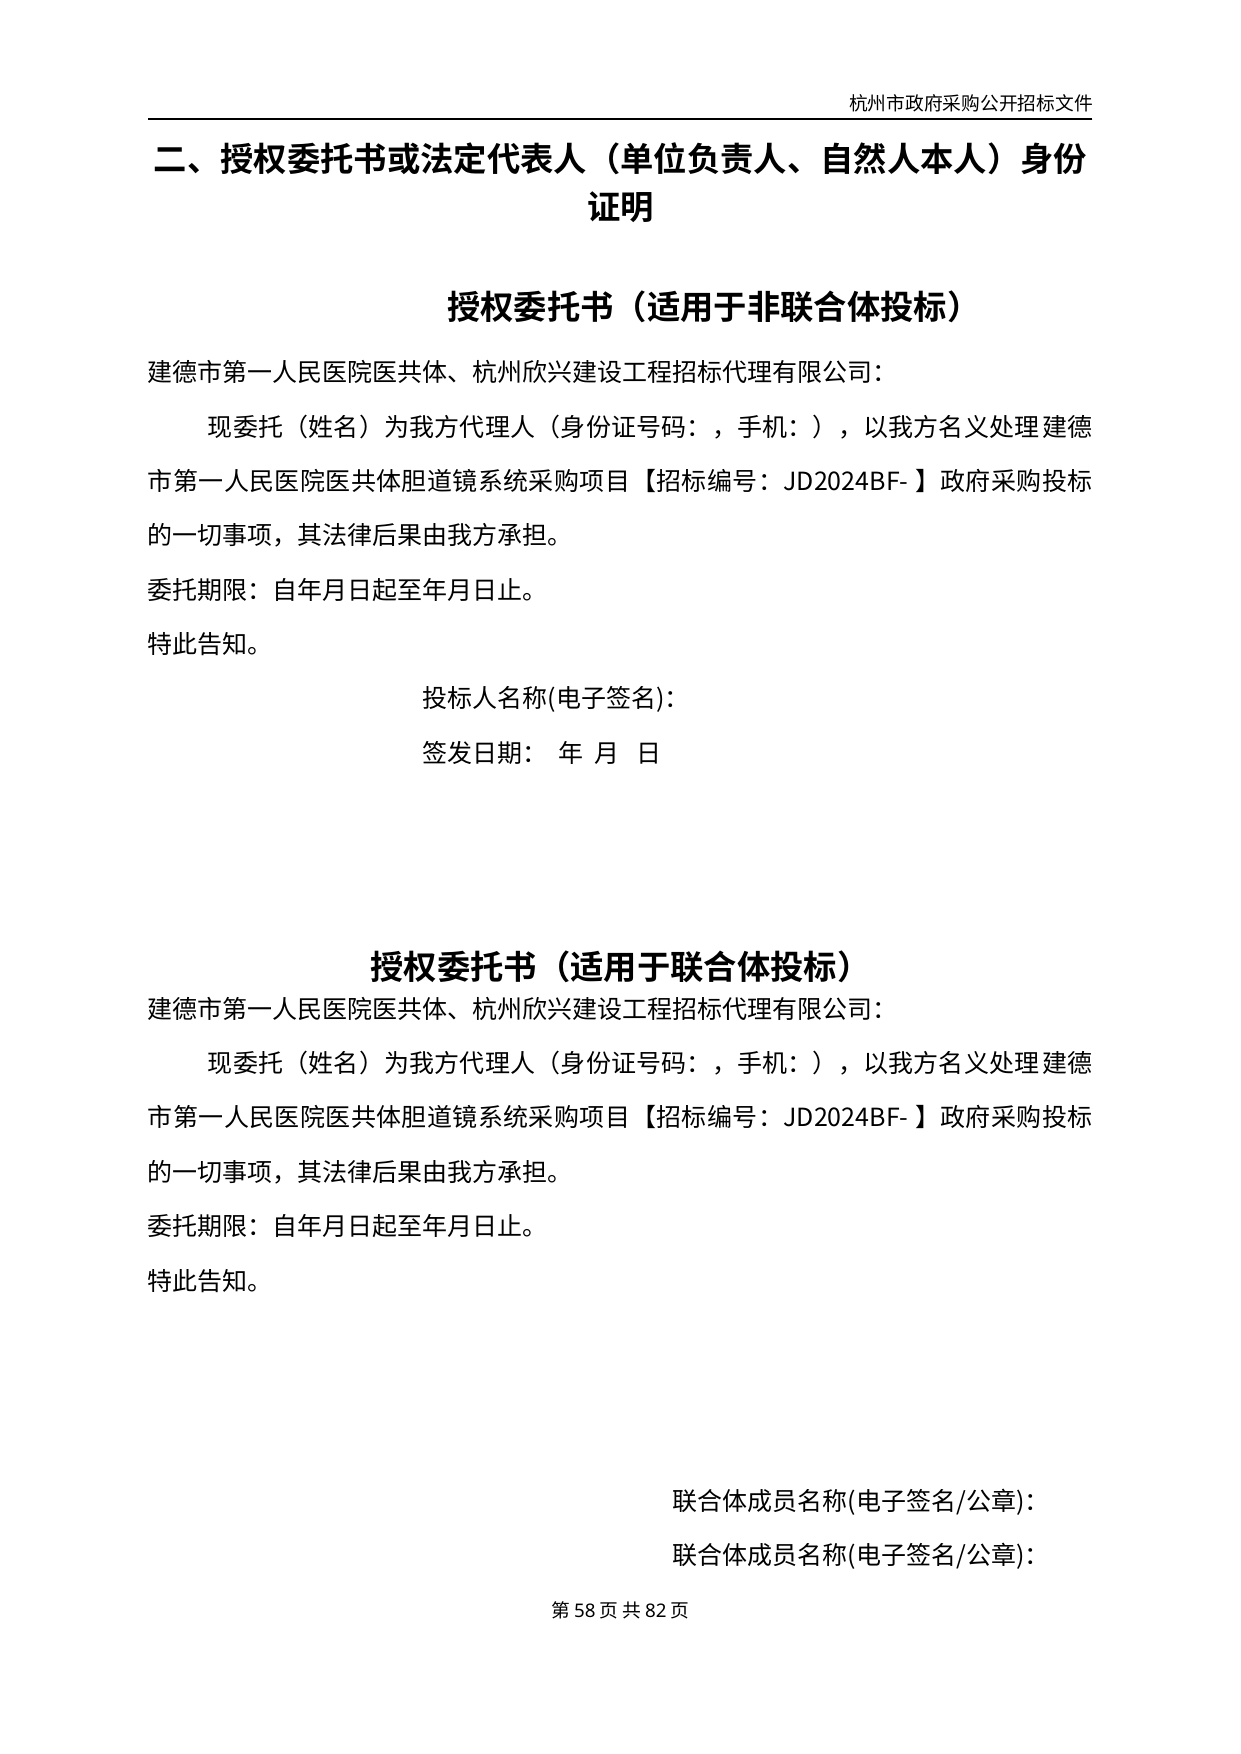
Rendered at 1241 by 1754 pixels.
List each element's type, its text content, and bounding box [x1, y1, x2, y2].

text 建德市第一人民医院医共体、杭州欣兴建设工程招标代理有限公司： [148, 353, 1092, 389]
text 委托期限：自年月日起至年月日止。 [148, 570, 1092, 606]
text 联合体成员名称(电子签名/公章)： [148, 1481, 1092, 1518]
text 授权委托书（适用于联合体投标） [148, 941, 1092, 989]
text 二、授权委托书或法定代表人（单位负责人、自然人本人）身份证明 [148, 133, 1092, 229]
text 签发日期： 年 月 日 [148, 733, 1092, 769]
text 建德市第一人民医院医共体、杭州欣兴建设工程招标代理有限公司： [148, 989, 1092, 1025]
text 联合体成员名称(电子签名/公章)： [148, 1536, 1092, 1572]
text 授权委托书（适用于非联合体投标） [148, 280, 1092, 329]
text 现委托（姓名）为我方代理人（身份证号码：，手机：），以我方名义处理建德市第一人民医院医共体胆道镜系统采购项目【招标编号：JD2024BF- 】政府采购投标的一切事项，其法律后果由我方承担。 [148, 1043, 1092, 1188]
text 投标人名称(电子签名)： [148, 679, 1092, 715]
text 现委托（姓名）为我方代理人（身份证号码：，手机：），以我方名义处理建德市第一人民医院医共体胆道镜系统采购项目【招标编号：JD2024BF- 】政府采购投标的一切事项，其法律后果由我方承担。 [148, 407, 1092, 552]
text 特此告知。 [148, 624, 1092, 661]
text 特此告知。 [148, 1261, 1092, 1297]
text 委托期限：自年月日起至年月日止。 [148, 1207, 1092, 1243]
